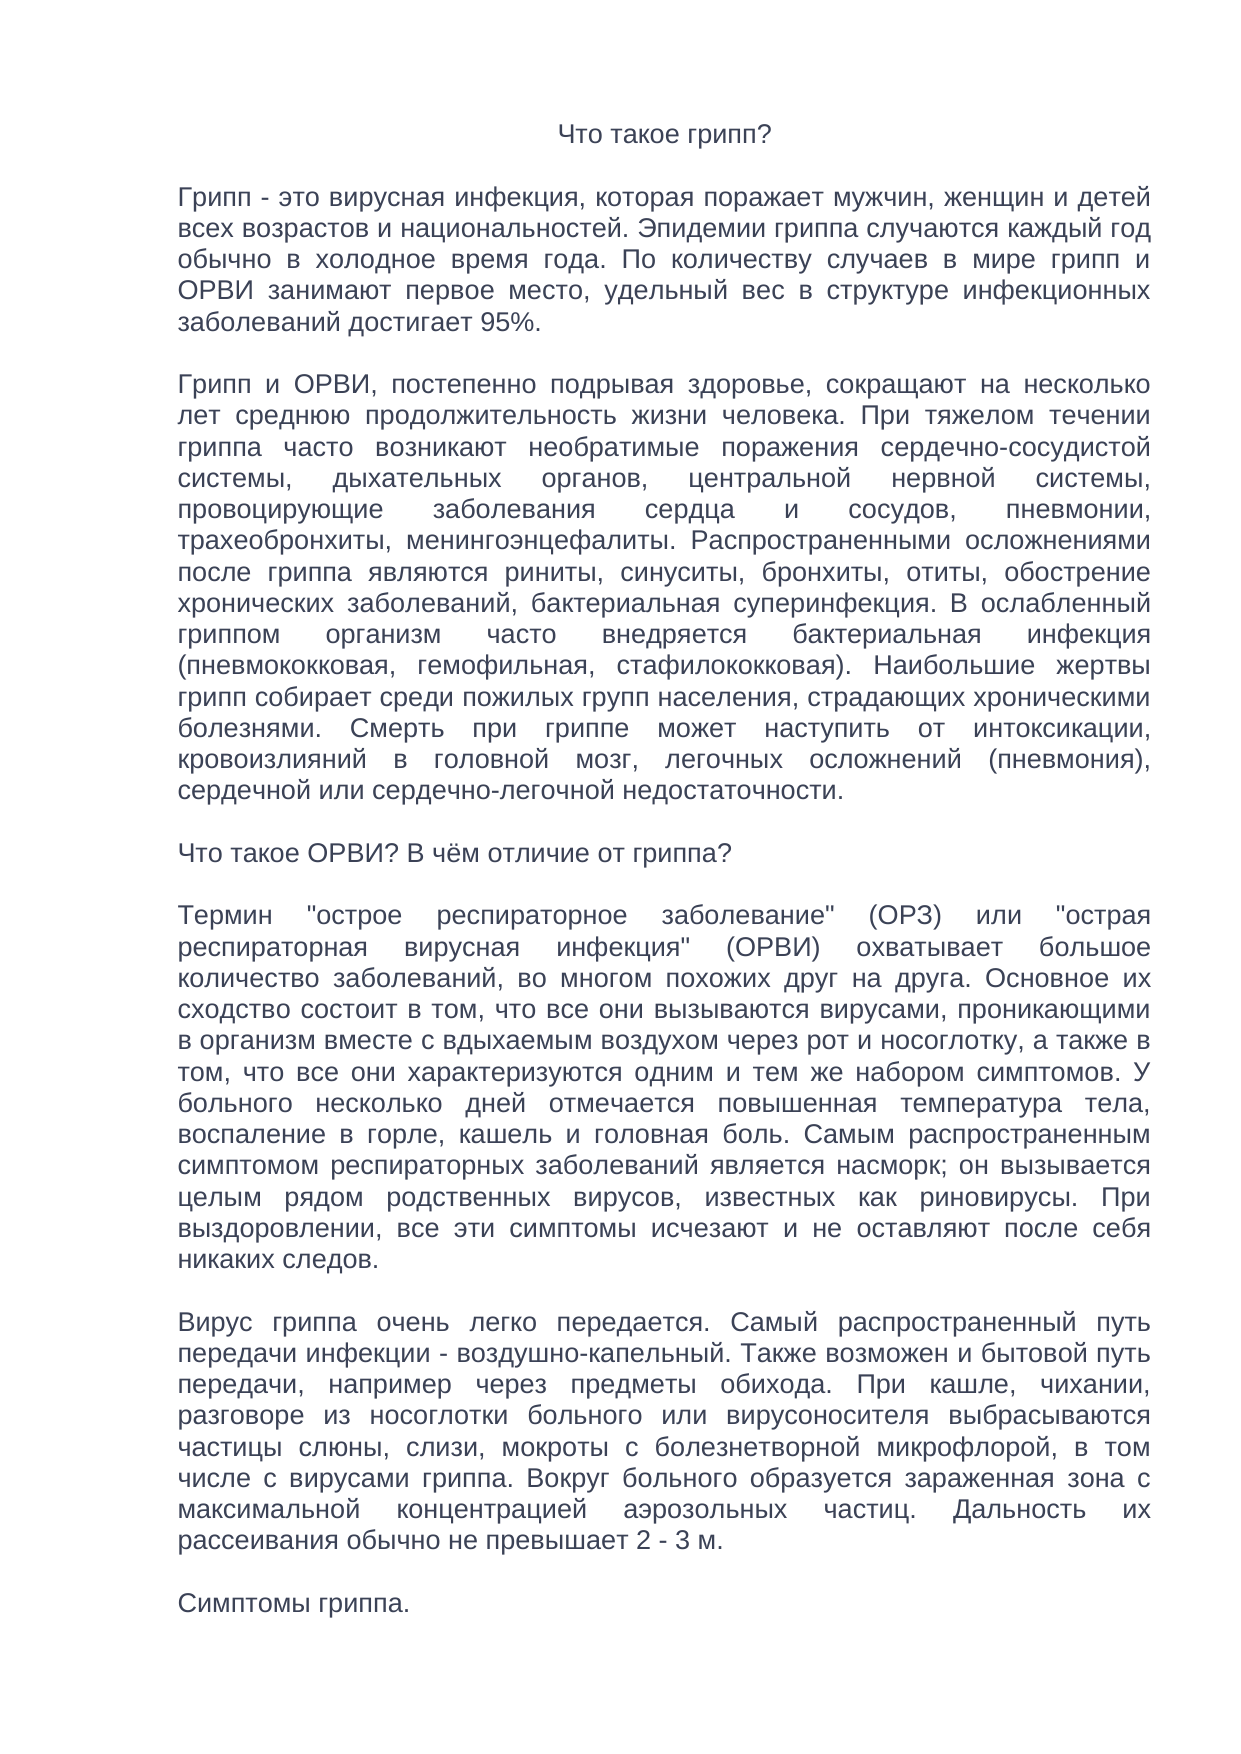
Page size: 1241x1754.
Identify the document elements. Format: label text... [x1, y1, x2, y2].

text Вирус гриппа очень легко передается. Самый распространенный путь передачи инфекции - воздушно-капельный. Также возможен и бытовой путь передачи, например через предметы обихода. При кашле, чихании, разговоре из носоглотки больного или вирусоносителя выбрасываются частицы слюны, слизи, мокроты с болезнетворной микрофлорой, в том числе с вирусами гриппа. Вокруг больного образуется зараженная зона с максимальной концентрацией аэрозольных частиц. Дальность их рассеивания обычно не превышает 2 - 3 м. [177, 1306, 1152, 1556]
text Термин "острое респираторное заболевание" (ОРЗ) или "острая респираторная вирусная инфекция" (ОРВИ) охватывает большое количество заболеваний, во многом похожих друг на друга. Основное их сходство состоит в том, что все они вызываются вирусами, проникающими в организм вместе с вдыхаемым воздухом через рот и носоглотку, а также в том, что все они характеризуются одним и тем же набором симптомов. У больного несколько дней отмечается повышенная температура тела, воспаление в горле, кашель и головная боль. Самым распространенным симптомом респираторных заболеваний является насморк; он вызывается целым рядом родственных вирусов, известных как риновирусы. При выздоровлении, все эти симптомы исчезают и не оставляют после себя никаких следов. [177, 899, 1152, 1274]
text Что такое ОРВИ? В чём отличие от гриппа? [177, 837, 1152, 868]
text Грипп и ОРВИ, постепенно подрывая здоровье, сокращают на несколько лет среднюю продолжительность жизни человека. При тяжелом течении гриппа часто возникают необратимые поражения сердечно-сосудистой системы, дыхательных органов, центральной нервной системы, провоцирующие заболевания сердца и сосудов, пневмонии, трахеобронхиты, менингоэнцефалиты. Распространенными осложнениями после гриппа являются риниты, синуситы, бронхиты, отиты, обострение хронических заболеваний, бактериальная суперинфекция. В ослабленный гриппом организм часто внедряется бактериальная инфекция (пневмококковая, гемофильная, стафилококковая). Наибольшие жертвы грипп собирает среди пожилых групп населения, страдающих хроническими болезнями. Смерть при гриппе может наступить от интоксикации, кровоизлияний в головной мозг, легочных осложнений (пневмония), сердечной или сердечно-легочной недостаточности. [177, 368, 1152, 806]
text Что такое грипп? [177, 118, 1152, 149]
text Грипп - это вирусная инфекция, которая поражает мужчин, женщин и детей всех возрастов и национальностей. Эпидемии гриппа случаются каждый год обычно в холодное время года. По количеству случаев в мире грипп и ОРВИ занимают первое место, удельный вес в структуре инфекционных заболеваний достигает 95%. [177, 181, 1152, 337]
text Симптомы гриппа. [177, 1587, 1152, 1618]
